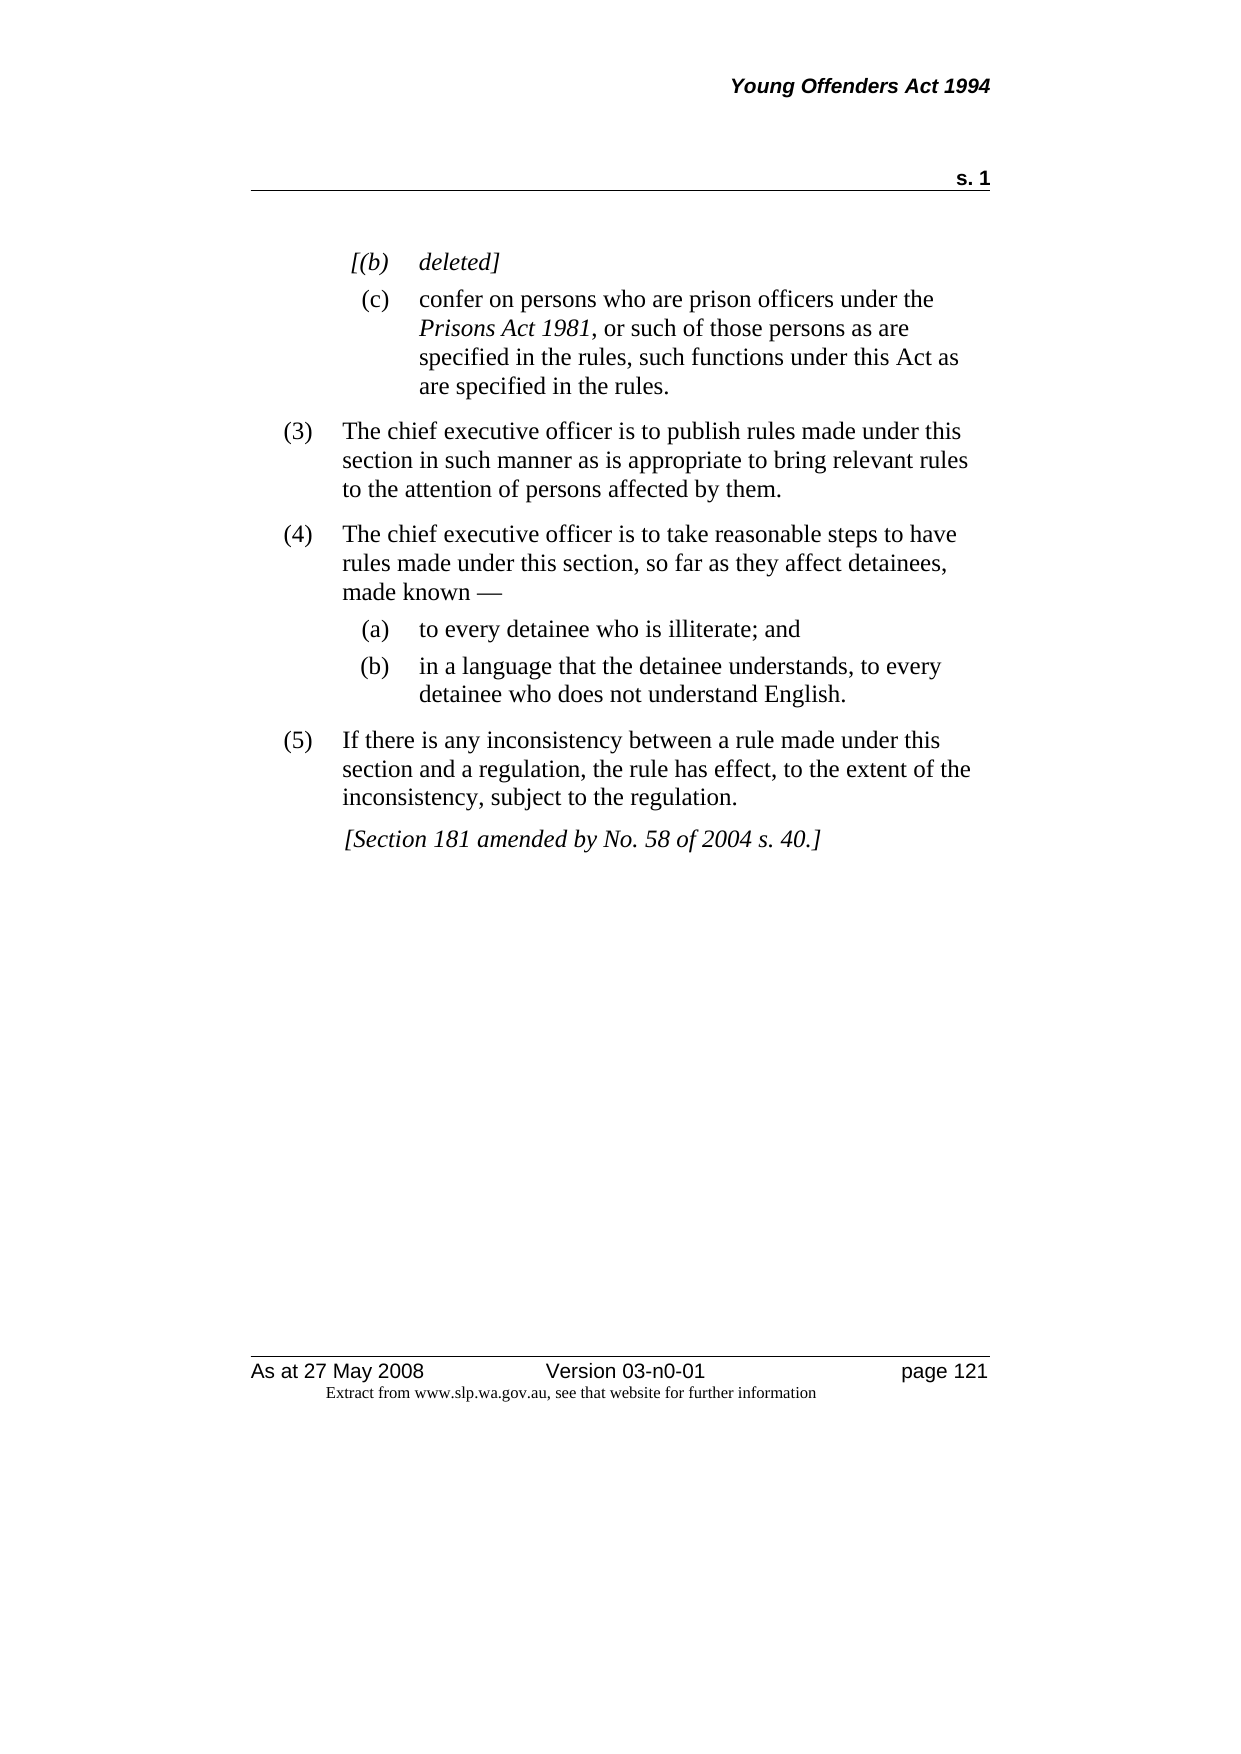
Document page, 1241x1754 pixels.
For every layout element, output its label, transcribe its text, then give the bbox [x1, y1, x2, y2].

text (b) in a language that the detainee understands, to every detainee who does not understand English. [251, 651, 990, 708]
text (4) The chief executive officer is to take reasonable steps to have rules made under this section, so far as they affect detainees, made known — [251, 519, 990, 605]
text (c) confer on persons who are prison officers under the Prisons Act 1981, or such of those persons as are specified in the rules, such functions under this Act as are specified in the rules. [251, 284, 990, 399]
text (3) The chief executive officer is to publish rules made under this section in such manner as is appropriate to bring relevant rules to the attention of persons affected by them. [251, 416, 990, 502]
text (a) to every detainee who is illiterate; and [251, 614, 990, 642]
text (5) If there is any inconsistency between a rule made under this section and a regulation, the rule has effect, to the extent of the inconsistency, subject to the regulation. [251, 725, 990, 811]
text [(b) deleted] [251, 247, 990, 276]
text [Section 181 amended by No. 58 of 2004 s. 40.] [251, 824, 990, 852]
